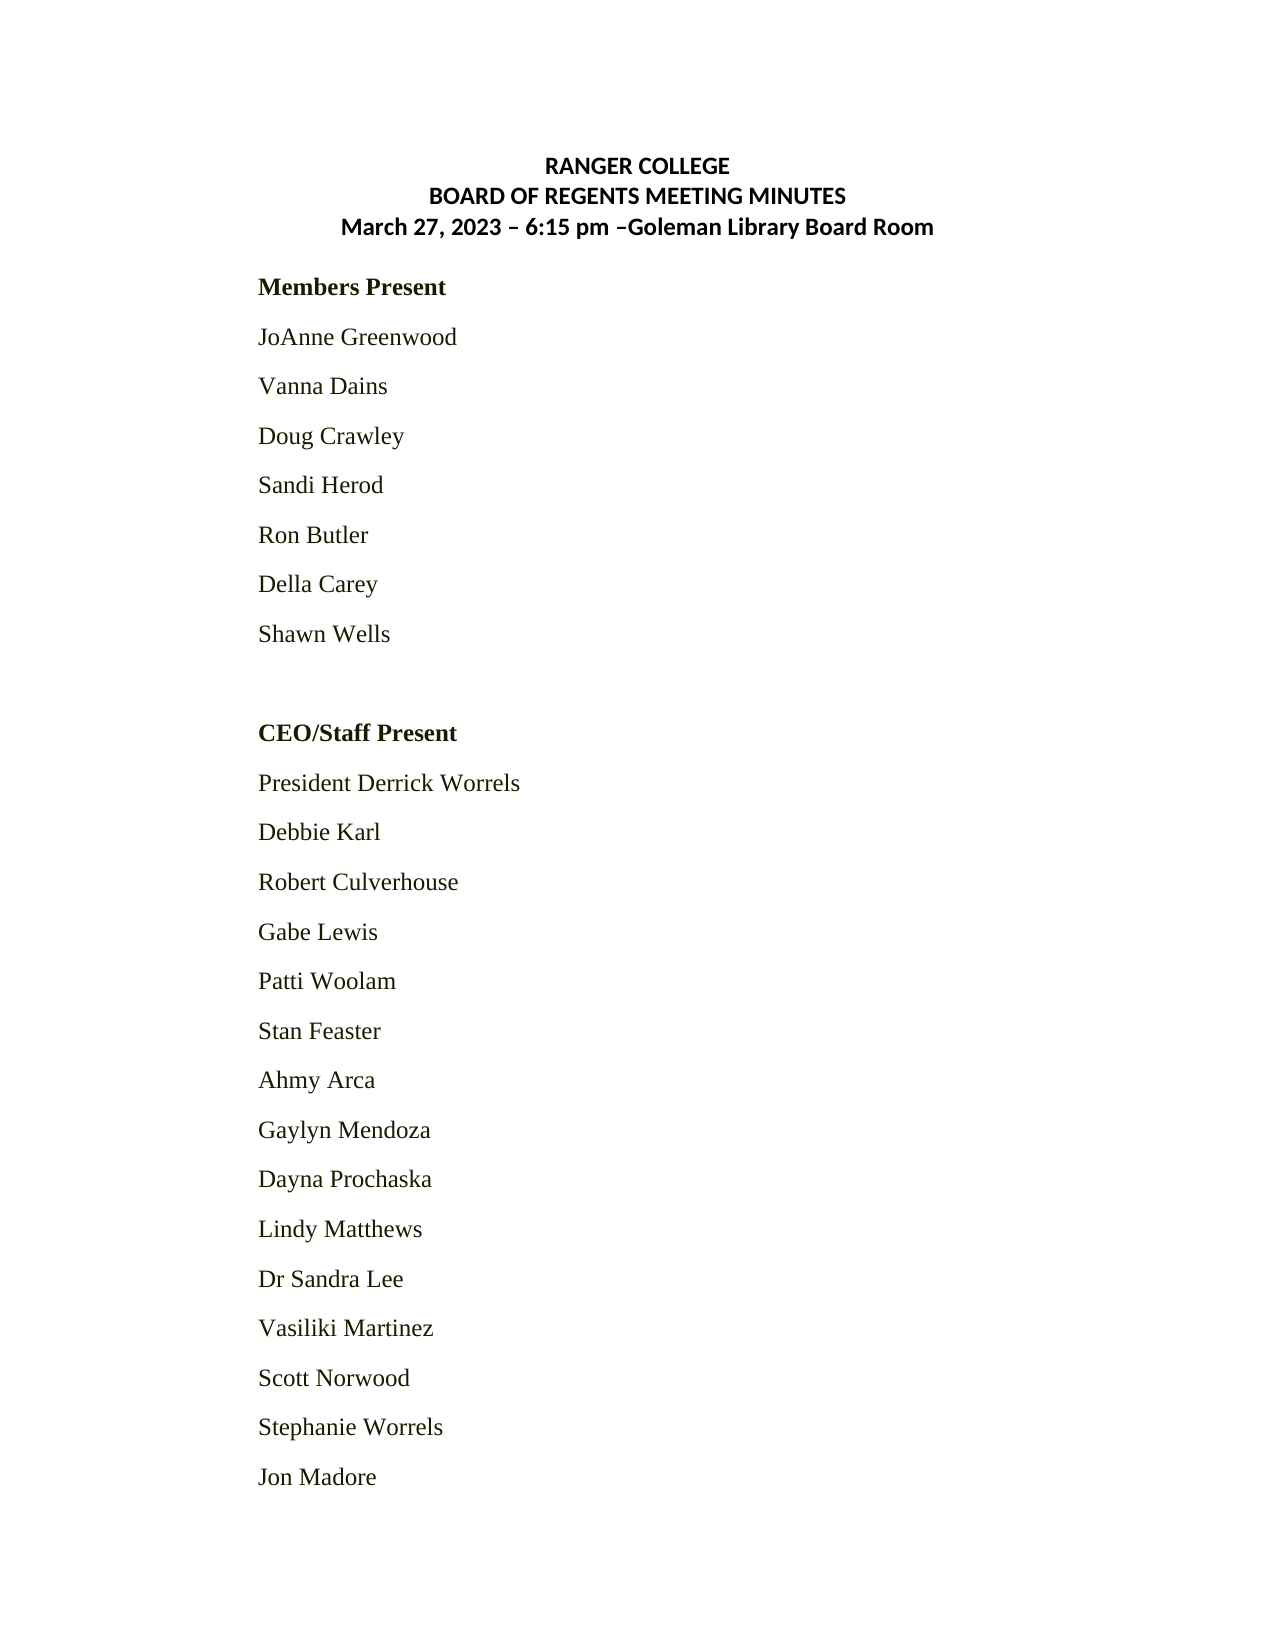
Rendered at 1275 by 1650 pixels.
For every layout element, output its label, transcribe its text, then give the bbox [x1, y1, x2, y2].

text Della Carey [258, 569, 549, 598]
text Sandi Herod [258, 470, 549, 499]
text Lindy Matthews [258, 1214, 549, 1243]
text CEO/Staff Present [258, 718, 549, 747]
text BOARD OF REGENTS MEETING MINUTES [150, 181, 1125, 211]
text Vasiliki Martinez [258, 1313, 549, 1342]
text March 27, 2023 – 6:15 pm –Goleman Library Board Room [150, 211, 1125, 242]
text Vanna Dains [258, 371, 549, 400]
text Scott Norwood [258, 1363, 549, 1392]
text Ron Butler [258, 520, 549, 549]
text President Derrick Worrels [258, 768, 549, 797]
text Shawn Wells [258, 619, 549, 648]
text Dayna Prochaska [258, 1164, 549, 1193]
text Jon Madore [258, 1462, 549, 1491]
text Robert Culverhouse [258, 867, 549, 896]
text Members Present [258, 272, 549, 301]
text Gaylyn Mendoza [258, 1115, 549, 1144]
text Dr Sandra Lee [258, 1264, 549, 1292]
text Gabe Lewis [258, 917, 549, 945]
text Stephanie Worrels [258, 1412, 549, 1441]
text RANGER COLLEGE [150, 150, 1125, 181]
text Debbie Karl [258, 817, 549, 846]
text Ahmy Arca [258, 1065, 549, 1094]
text JoAnne Greenwood [258, 322, 549, 350]
text Doug Crawley [258, 421, 549, 449]
text Patti Woolam [258, 966, 549, 995]
text Stan Feaster [258, 1016, 549, 1044]
